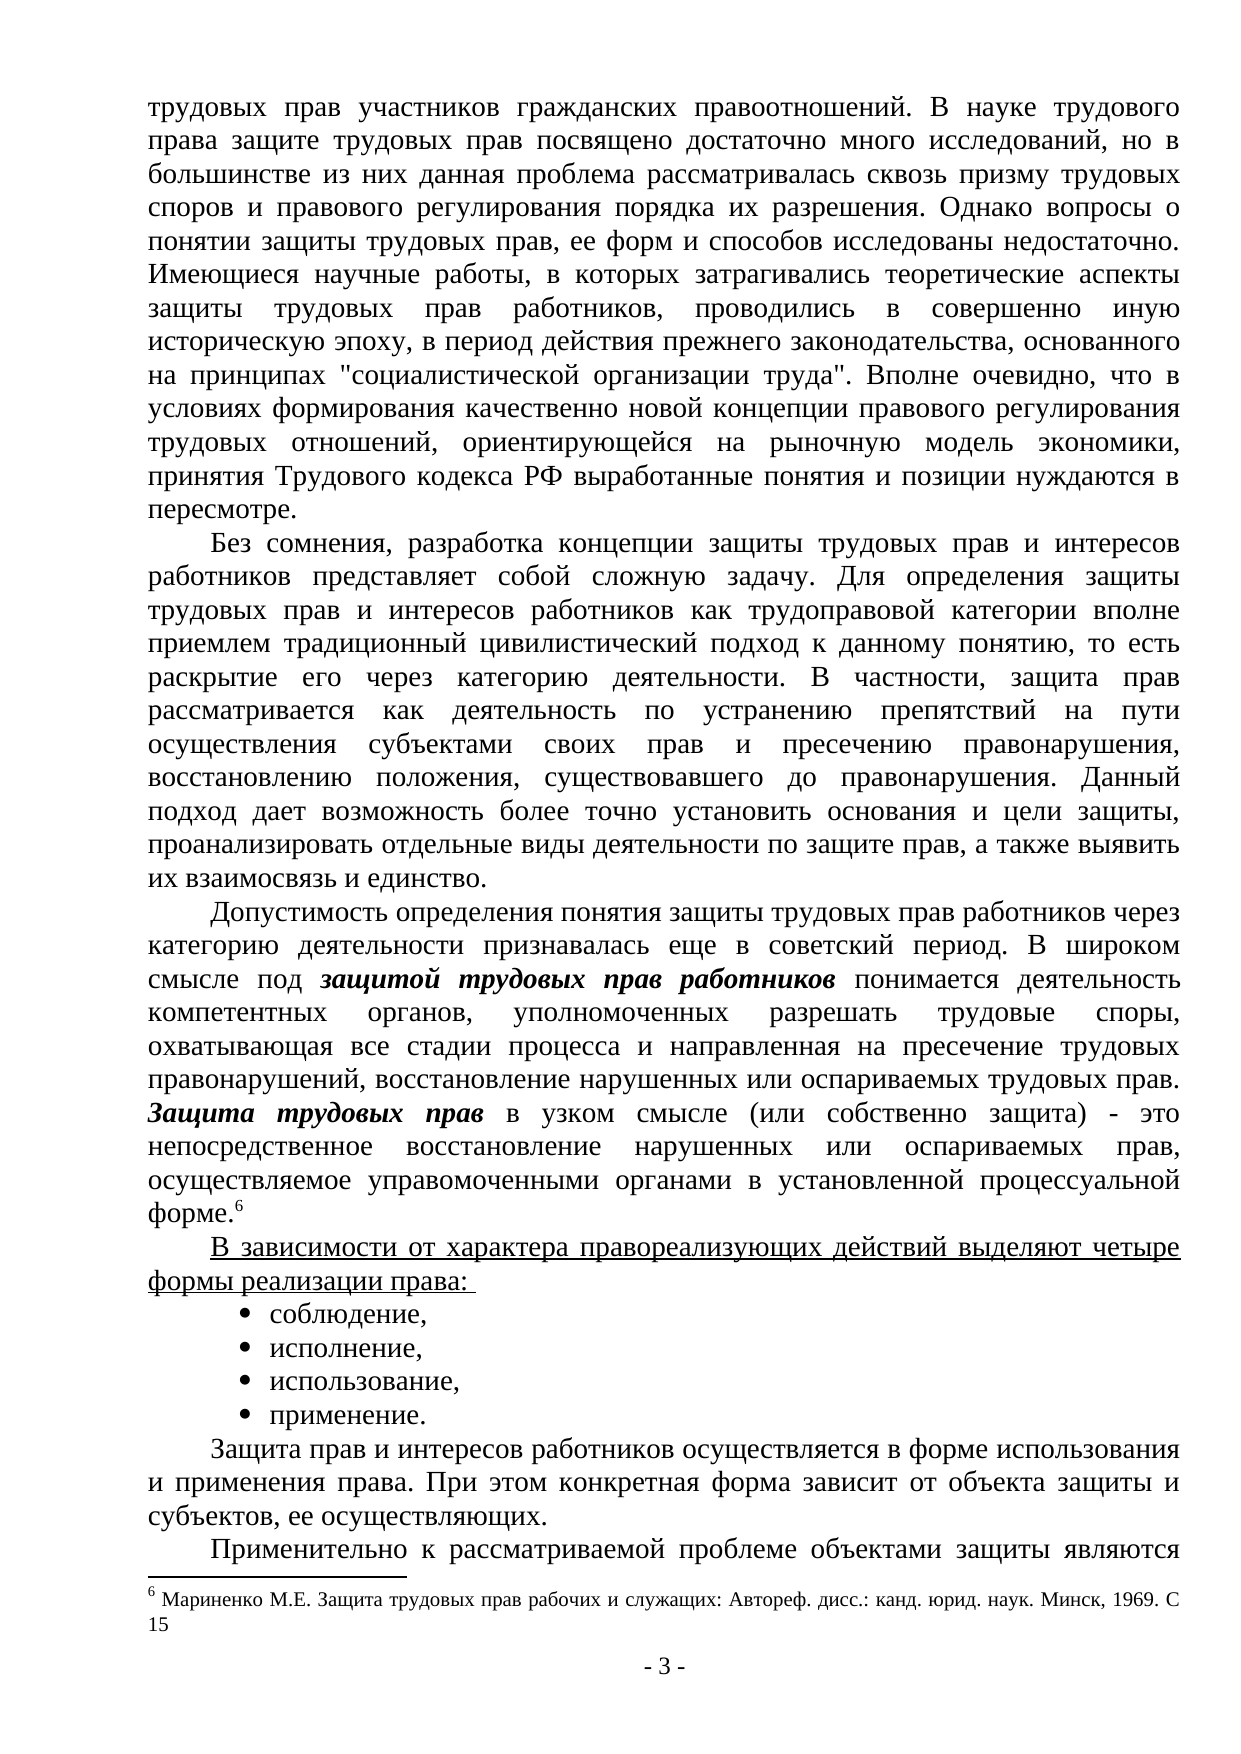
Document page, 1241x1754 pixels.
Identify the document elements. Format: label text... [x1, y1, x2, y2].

text Защита прав и интересов работников осуществляется в форме использования и применения права. При этом конкретная форма зависит от объекта защиты и субъектов, ее осуществляющих. [148, 1431, 1181, 1531]
text В зависимости от характера правореализующих действий выделяют четыре формы реализации права: [148, 1229, 1181, 1296]
text Без сомнения, разработка концепции защиты трудовых прав и интересов работников представляет собой сложную задачу. Для определения защиты трудовых прав и интересов работников как трудоправовой категории вполне приемлем традиционный цивилистический подход к данному понятию, то есть раскрытие его через категорию деятельности. В частности, защита прав рассматривается как деятельность по устранению препятствий на пути осуществления субъектами своих прав и пресечению правонарушения, восстановлению положения, существовавшего до правонарушения. Данный подход дает возможность более точно установить основания и цели защиты, проанализировать отдельные виды деятельности по защите прав, а также выявить их взаимосвязь и единство. [148, 525, 1181, 894]
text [148, 1531, 1181, 1565]
list использование, [240, 1363, 1181, 1397]
list соблюдение, [240, 1296, 1181, 1330]
list применение. [240, 1397, 1181, 1431]
list исполнение, [240, 1330, 1181, 1363]
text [148, 89, 1181, 525]
text Допустимость определения понятия защиты трудовых прав работников через категорию деятельности признавалась еще в советский период. В широком смысле под защитой трудовых прав работников понимается деятельность компетентных органов, уполномоченных разрешать трудовые споры, охватывающая все стадии процесса и направленная на пресечение трудовых правонарушений, восстановление нарушенных или оспариваемых трудовых прав. Защита трудовых прав в узком смысле (или собственно защита) - это непосредственное восстановление нарушенных или оспариваемых прав, осуществляемое управомоченными органами в установленной процессуальной форме. [148, 894, 1181, 1229]
